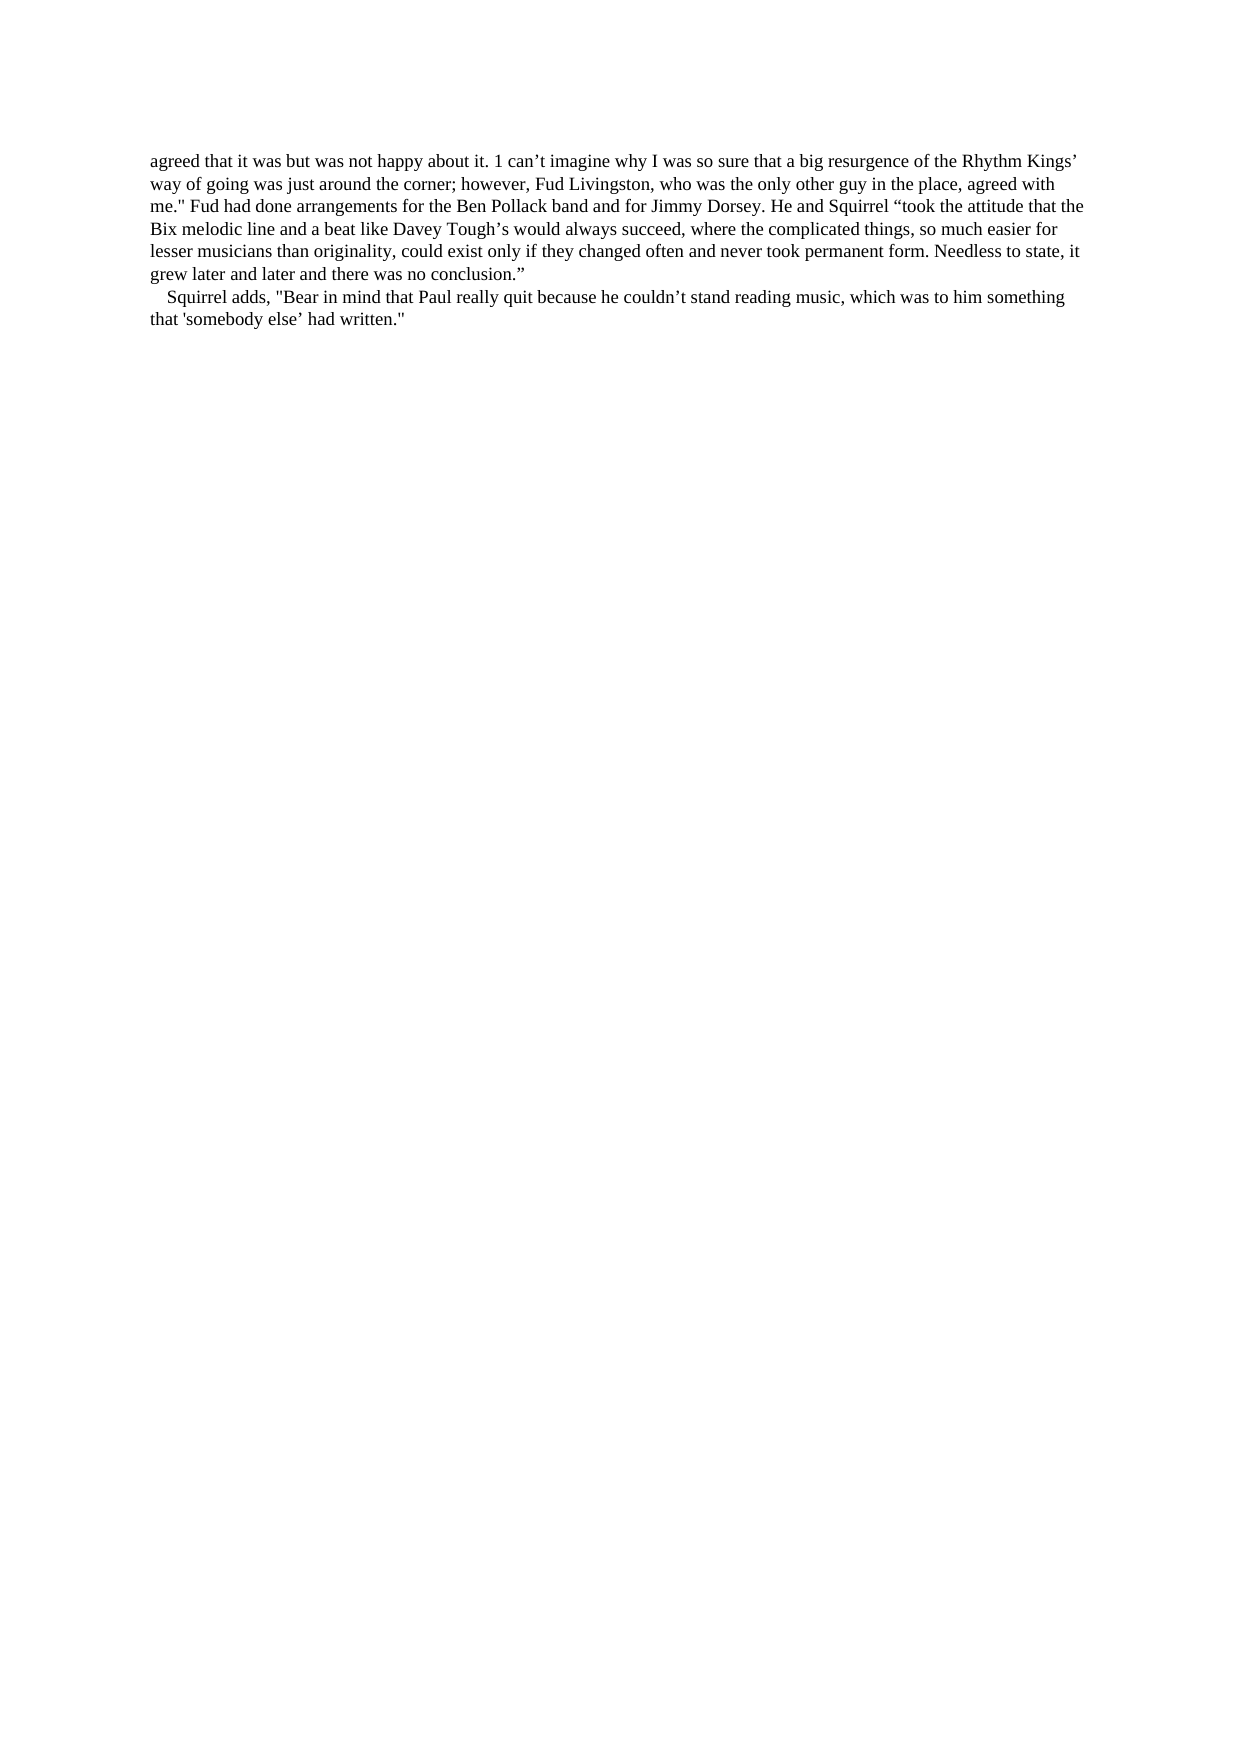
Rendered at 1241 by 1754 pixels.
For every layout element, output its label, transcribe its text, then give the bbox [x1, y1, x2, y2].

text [150, 150, 1090, 284]
text Squirrel adds, "Bear in mind that Paul really quit because he couldn’t stand reading music, which was to him something that 'somebody else’ had written." [150, 286, 1090, 330]
